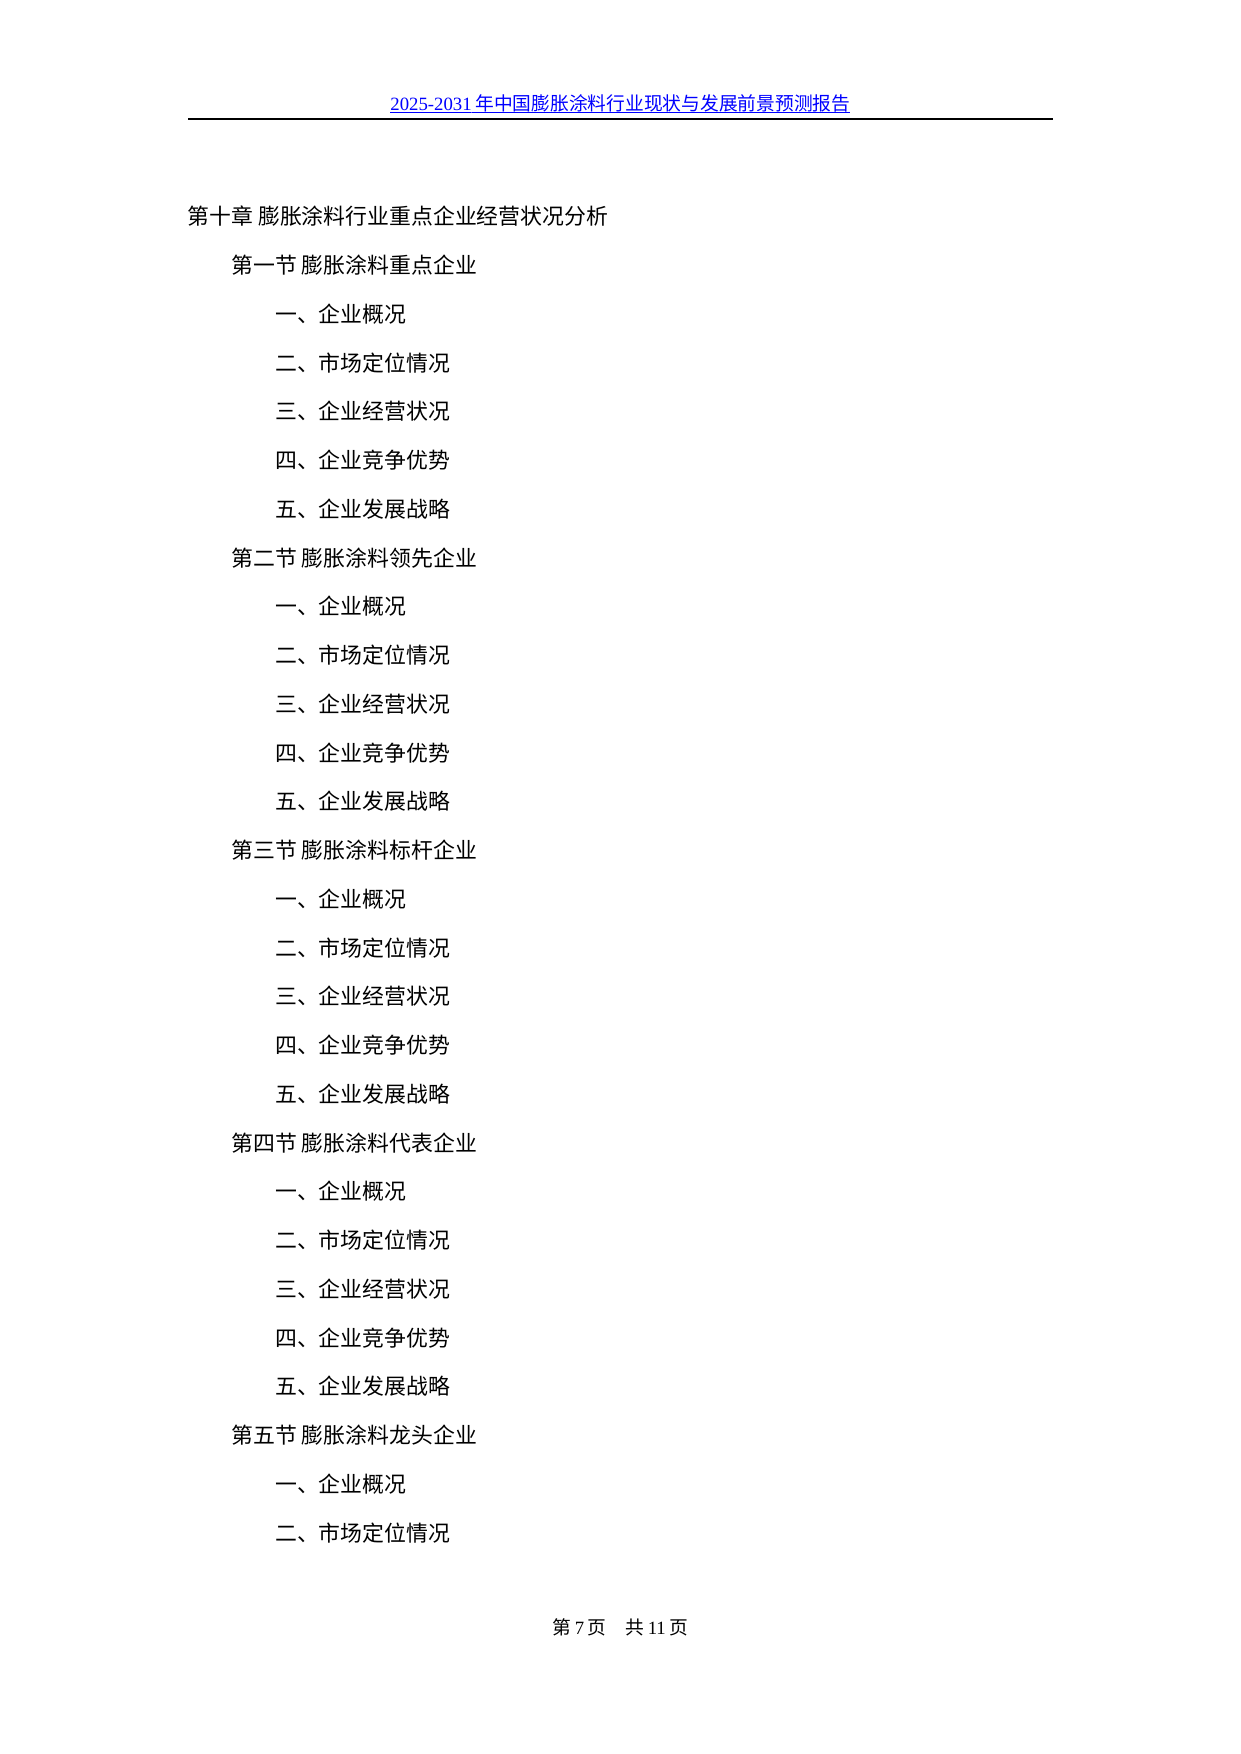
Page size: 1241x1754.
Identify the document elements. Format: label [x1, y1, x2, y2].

text [187, 150, 1053, 1548]
